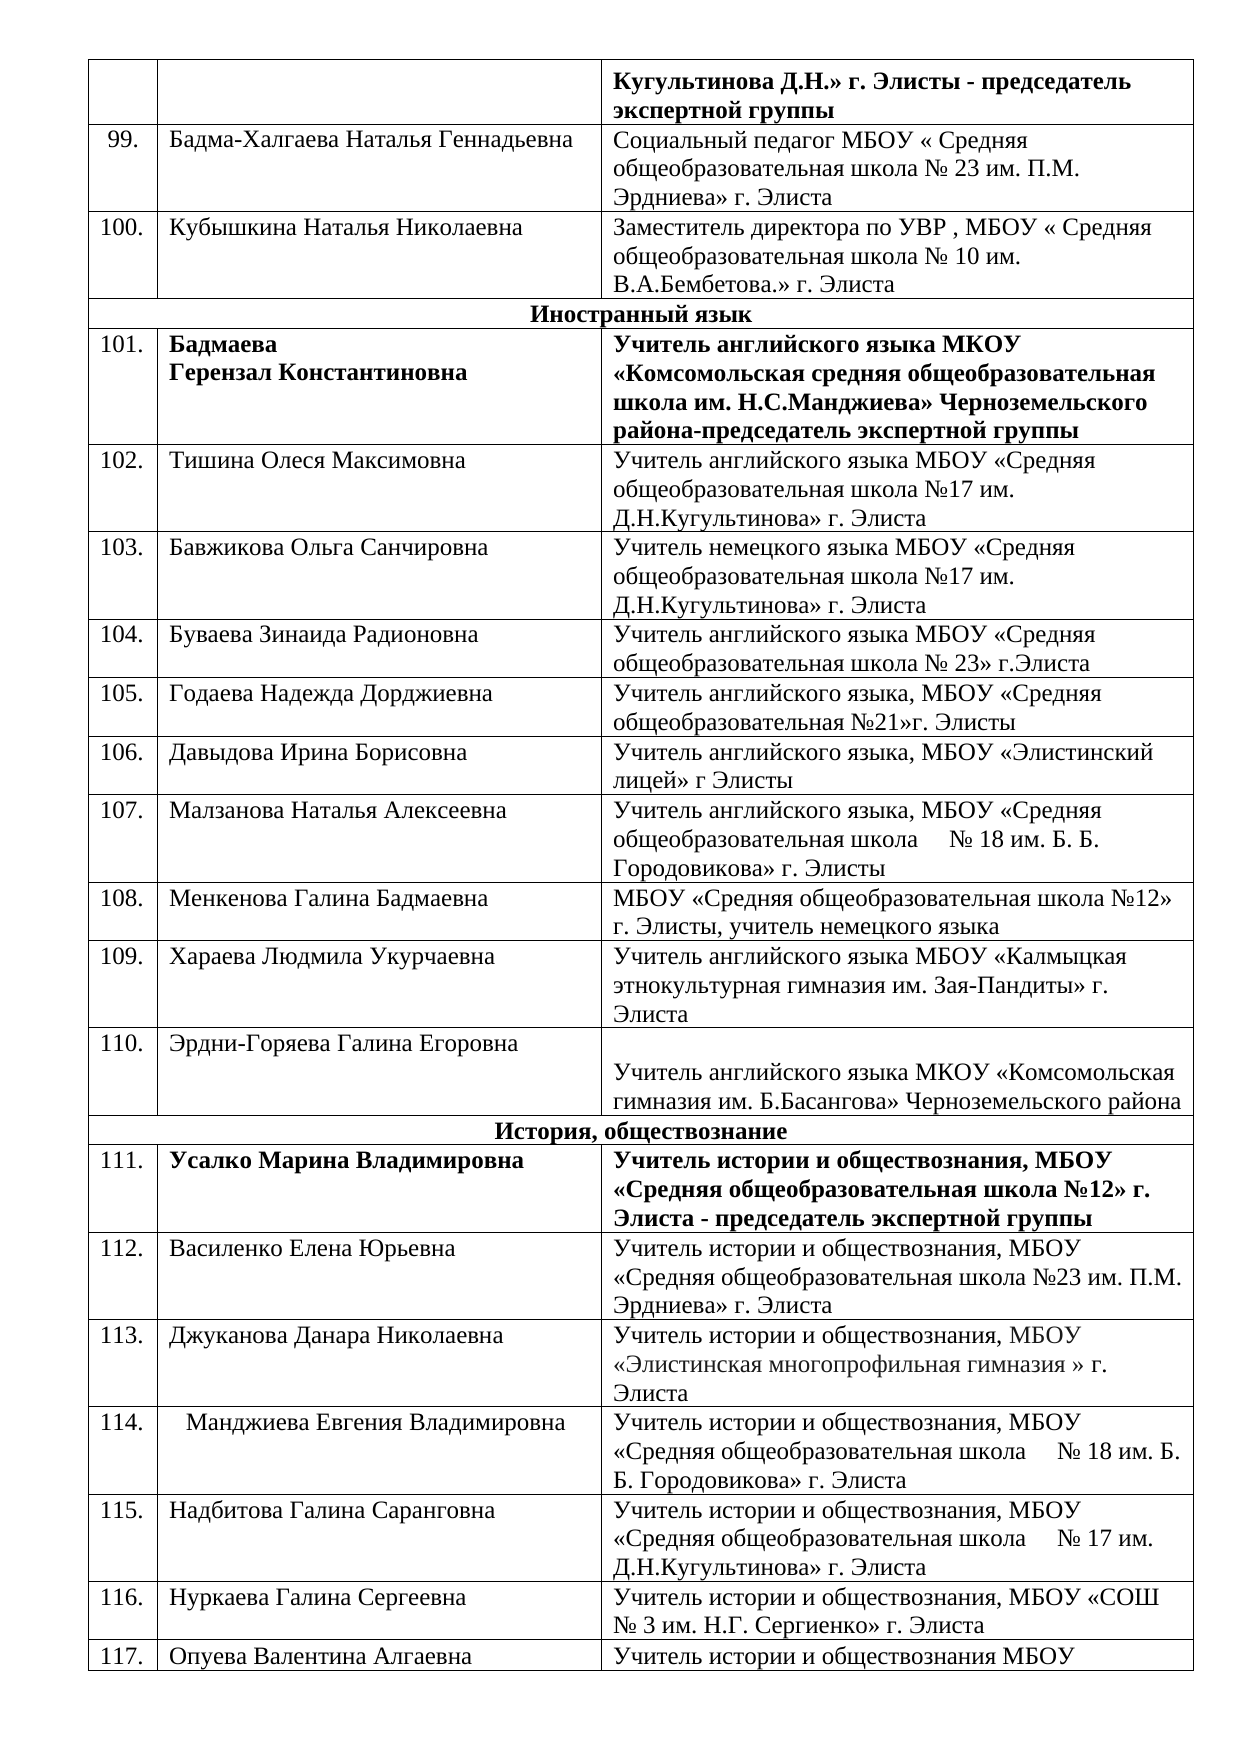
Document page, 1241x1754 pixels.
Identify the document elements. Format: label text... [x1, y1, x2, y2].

table_cell 111. [89, 1145, 157, 1232]
table_cell 101. [89, 329, 157, 444]
table_cell 100. [89, 212, 157, 298]
table_cell Бавжикова Ольга Санчировна [158, 532, 601, 618]
table_cell 115. [89, 1495, 157, 1581]
table_cell Иностранный язык [89, 299, 1193, 328]
table_cell Годаева Надежда Дорджиевна [158, 678, 601, 736]
table_cell 114. [89, 1407, 157, 1494]
table_cell Учитель английского языка, МБОУ «Элистинский лицей» г Элисты [602, 737, 1193, 794]
table_cell История, обществознание [89, 1116, 1193, 1144]
table_cell Кубышкина Наталья Николаевна [158, 212, 601, 298]
table_cell Тишина Олеся Максимовна [158, 445, 601, 531]
table_cell МБОУ «Средняя общеобразовательная школа №12» г. Элисты, учитель немецкого языка [602, 883, 1193, 940]
table_cell 105. [89, 678, 157, 736]
table_cell Опуева Валентина Алгаевна [158, 1640, 601, 1670]
table_cell Заместитель директора по УВР , МБОУ « Средняя общеобразовательная школа № 10 им. В.А.Бембетова.» г. Элиста [602, 212, 1193, 298]
table_cell 99. [89, 125, 157, 211]
table_cell Учитель английского языка МКОУ «Комсомольская средняя общеобразовательная школа им. Н.С.Манджиева» Черноземельского района-председатель экспертной группы [602, 329, 1193, 444]
table_cell Учитель английского языка МБОУ «Средняя общеобразовательная школа №17 им. Д.Н.Кугультинова» г. Элиста [602, 445, 1193, 531]
table_cell Джуканова Данара Николаевна [158, 1320, 601, 1406]
table_cell Учитель немецкого языка МБОУ «Средняя общеобразовательная школа №17 им. Д.Н.Кугультинова» г. Элиста [602, 532, 1193, 618]
table_cell Учитель истории и обществознания, МБОУ «Средняя общеобразовательная школа № 17 им. Д.Н.Кугультинова» г. Элиста [602, 1495, 1193, 1581]
table_cell 117. [89, 1640, 157, 1670]
table_cell Бадма-Халгаева Наталья Геннадьевна [158, 125, 601, 211]
table_header [158, 60, 601, 123]
table_cell Бадмаева Герензал Константиновна [158, 329, 601, 444]
table_cell 106. [89, 737, 157, 794]
table_cell Манджиева Евгения Владимировна [158, 1407, 601, 1494]
table_cell Надбитова Галина Саранговна [158, 1495, 601, 1581]
table_cell Буваева Зинаида Радионовна [158, 620, 601, 677]
table_cell Учитель истории и обществознания, МБОУ «Средняя общеобразовательная школа № 18 им. Б. Б. Городовикова» г. Элиста [602, 1407, 1193, 1494]
table_cell Учитель английского языка МБОУ «Средняя общеобразовательная школа № 23» г.Элиста [602, 620, 1193, 677]
table_cell Учитель английского языка МКОУ «Комсомольская гимназия им. Б.Басангова» Черноземельского района [602, 1028, 1193, 1115]
table_cell Хараева Людмила Укурчаевна [158, 941, 601, 1027]
table_cell Менкенова Галина Бадмаевна [158, 883, 601, 940]
table_cell Социальный педагог МБОУ « Средняя общеобразовательная школа № 23 им. П.М. Эрдниева» г. Элиста [602, 125, 1193, 211]
table_header Кугультинова Д.Н.» г. Элисты - председатель экспертной группы [602, 60, 1193, 123]
table_cell Давыдова Ирина Борисовна [158, 737, 601, 794]
table_cell Учитель истории и обществознания, МБОУ «Средняя общеобразовательная школа №23 им. П.М. Эрдниева» г. Элиста [602, 1233, 1193, 1319]
table_cell 102. [89, 445, 157, 531]
table_cell Учитель английского языка, МБОУ «Средняя общеобразовательная школа № 18 им. Б. Б. Городовикова» г. Элисты [602, 795, 1193, 882]
table_cell Нуркаева Галина Сергеевна [158, 1582, 601, 1639]
table_cell 107. [89, 795, 157, 882]
table_cell Учитель истории и обществознания, МБОУ «Элистинская многопрофильная гимназия » г. Элиста [602, 1320, 1193, 1406]
table_cell 110. [89, 1028, 157, 1115]
table_cell Учитель истории и обществознания МБОУ [602, 1640, 1193, 1670]
table_cell 108. [89, 883, 157, 940]
table_cell Учитель истории и обществознания, МБОУ «СОШ № 3 им. Н.Г. Сергиенко» г. Элиста [602, 1582, 1193, 1639]
table_cell Учитель английского языка, МБОУ «Средняя общеобразовательная №21»г. Элисты [602, 678, 1193, 736]
table_cell 112. [89, 1233, 157, 1319]
table_cell Малзанова Наталья Алексеевна [158, 795, 601, 882]
table_cell Эрдни-Горяева Галина Егоровна [158, 1028, 601, 1115]
table_cell 103. [89, 532, 157, 618]
table_cell Учитель английского языка МБОУ «Калмыцкая этнокультурная гимназия им. Зая-Пандиты» г. Элиста [602, 941, 1193, 1027]
table_cell 113. [89, 1320, 157, 1406]
table_cell Усалко Марина Владимировна [158, 1145, 601, 1232]
table_header [89, 60, 157, 123]
table_cell 109. [89, 941, 157, 1027]
table_cell 116. [89, 1582, 157, 1639]
table_cell 104. [89, 620, 157, 677]
table_cell Учитель истории и обществознания, МБОУ «Средняя общеобразовательная школа №12» г. Элиста - председатель экспертной группы [602, 1145, 1193, 1232]
table_cell Василенко Елена Юрьевна [158, 1233, 601, 1319]
